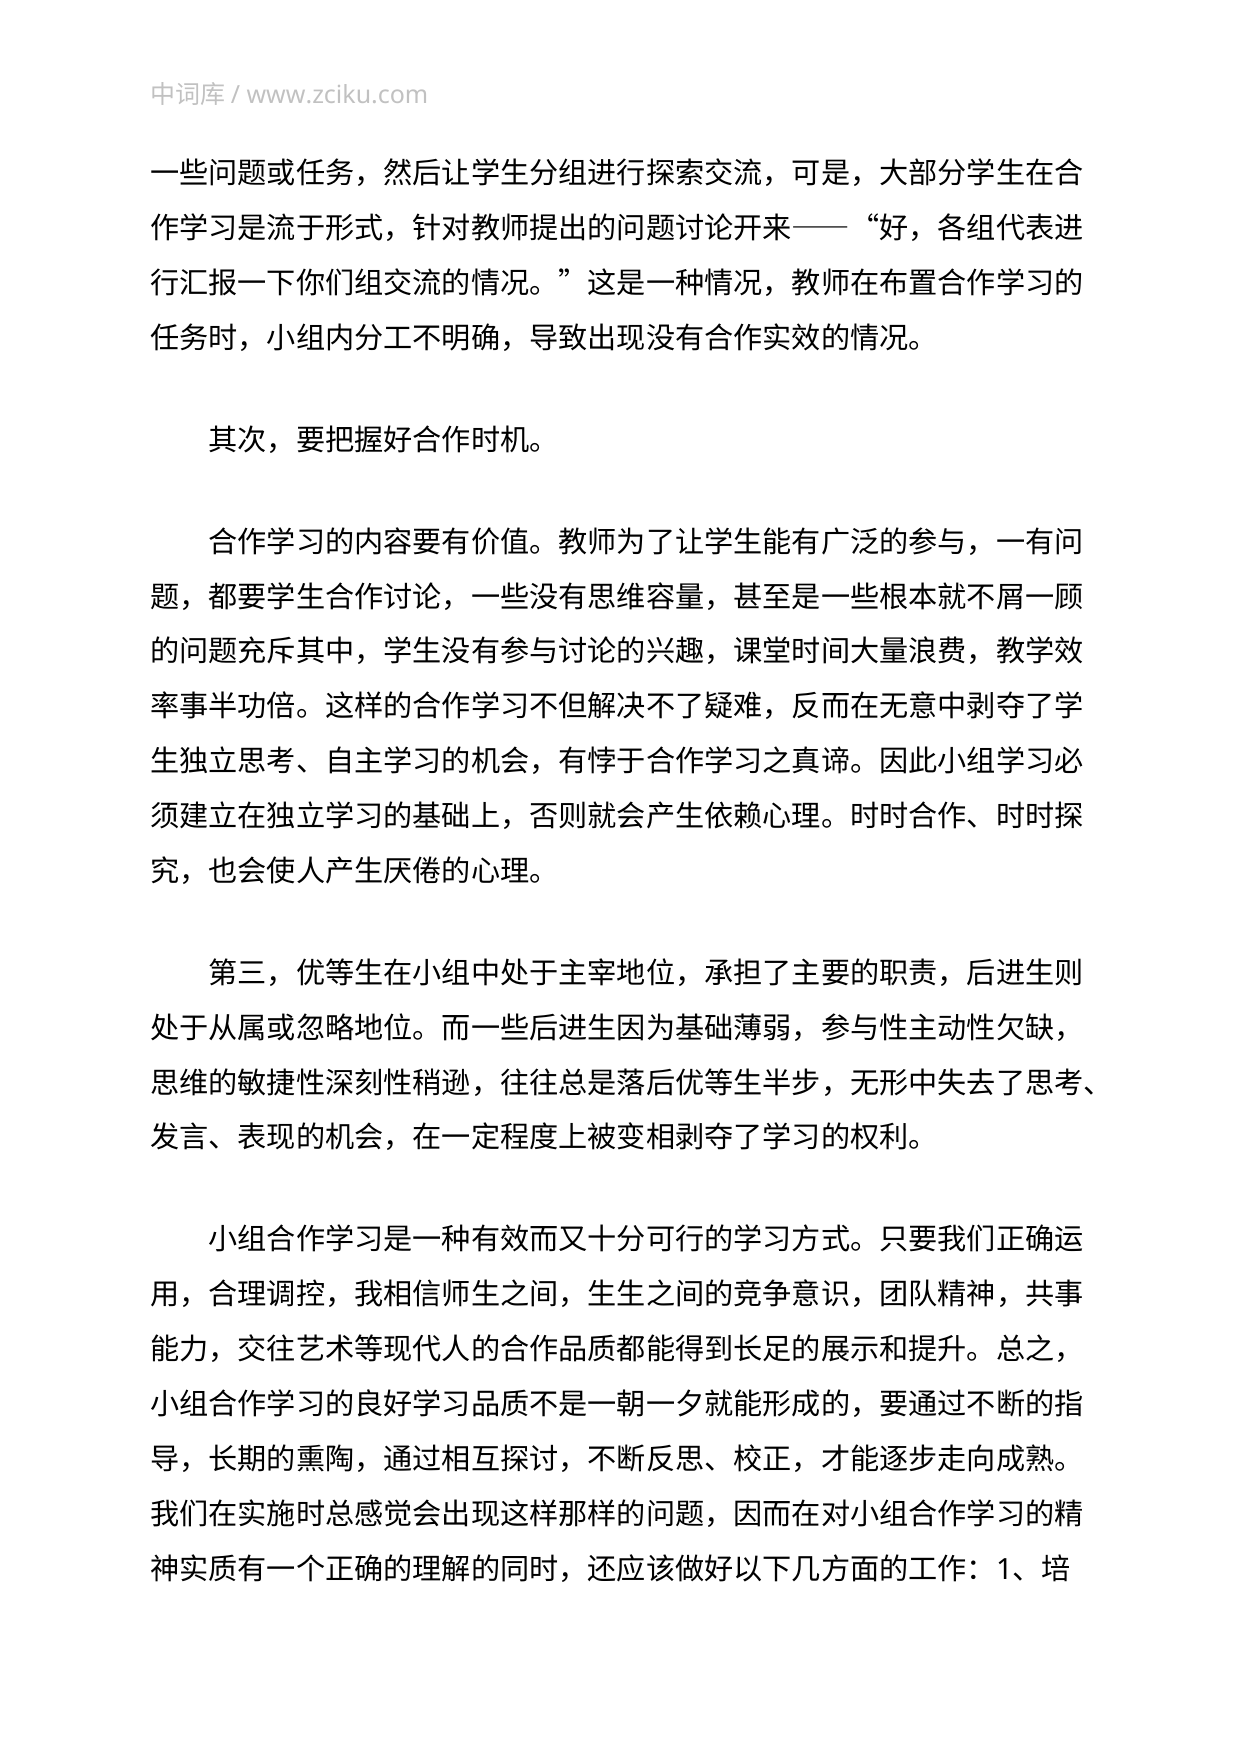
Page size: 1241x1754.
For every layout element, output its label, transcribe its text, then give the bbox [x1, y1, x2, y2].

text 其次，要把握好合作时机。 [150, 416, 1090, 459]
text 第三，优等生在小组中处于主宰地位，承担了主要的职责，后进生则处于从属或忽略地位。而一些后进生因为基础薄弱，参与性主动性欠缺，思维的敏捷性深刻性稍逊，往往总是落后优等生半步，无形中失去了思考、发言、表现的机会，在一定程度上被变相剥夺了学习的权利。 [150, 949, 1090, 1156]
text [150, 150, 1090, 357]
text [150, 1216, 1090, 1588]
text 合作学习的内容要有价值。教师为了让学生能有广泛的参与，一有问题，都要学生合作讨论，一些没有思维容量，甚至是一些根本就不屑一顾的问题充斥其中，学生没有参与讨论的兴趣，课堂时间大量浪费，教学效率事半功倍。这样的合作学习不但解决不了疑难，反而在无意中剥夺了学生独立思考、自主学习的机会，有悖于合作学习之真谛。因此小组学习必须建立在独立学习的基础上，否则就会产生依赖心理。时时合作、时时探究，也会使人产生厌倦的心理。 [150, 518, 1090, 890]
